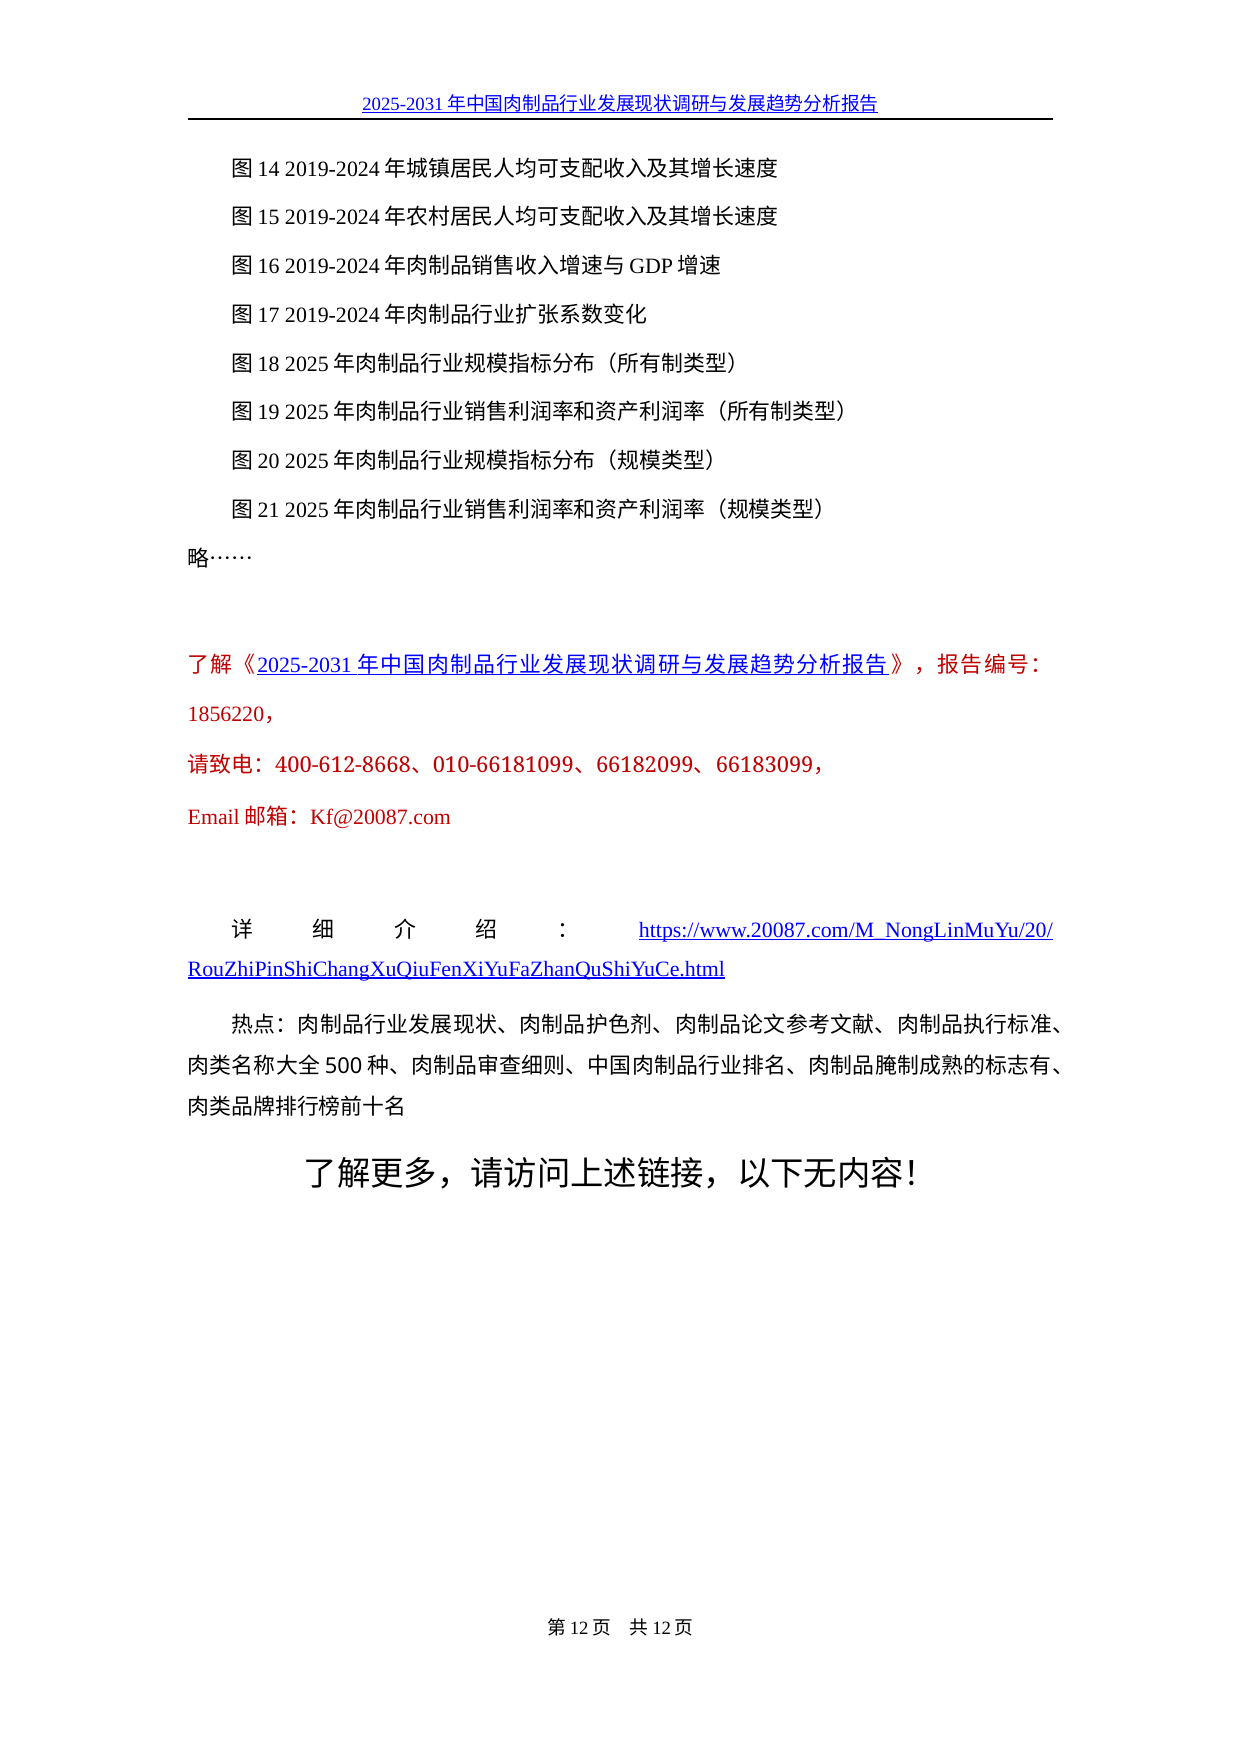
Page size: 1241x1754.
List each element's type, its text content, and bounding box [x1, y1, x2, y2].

text 详细介绍：https://www.20087.com/M_NongLinMuYu/20/RouZhiPinShiChangXuQiuFenXiYuFaZhanQuShiYuCe.html [187, 911, 1053, 984]
text 热点：肉制品行业发展现状、肉制品护色剂、肉制品论文参考文献、肉制品执行标准、肉类名称大全500种、肉制品审查细则、中国肉制品行业排名、肉制品腌制成熟的标志有、肉类品牌排行榜前十名 [187, 1007, 1053, 1121]
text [187, 150, 1053, 573]
title 了解更多，请访问上述链接，以下无内容！ [187, 1138, 1053, 1203]
text 请致电：400-612-8668、010-66181099、66182099、66183099， [187, 747, 1053, 779]
text Email邮箱：Kf@20087.com [187, 798, 1053, 831]
text 了解《2025-2031年中国肉制品行业发展现状调研与发展趋势分析报告》，报告编号：1856220， [187, 647, 1053, 728]
